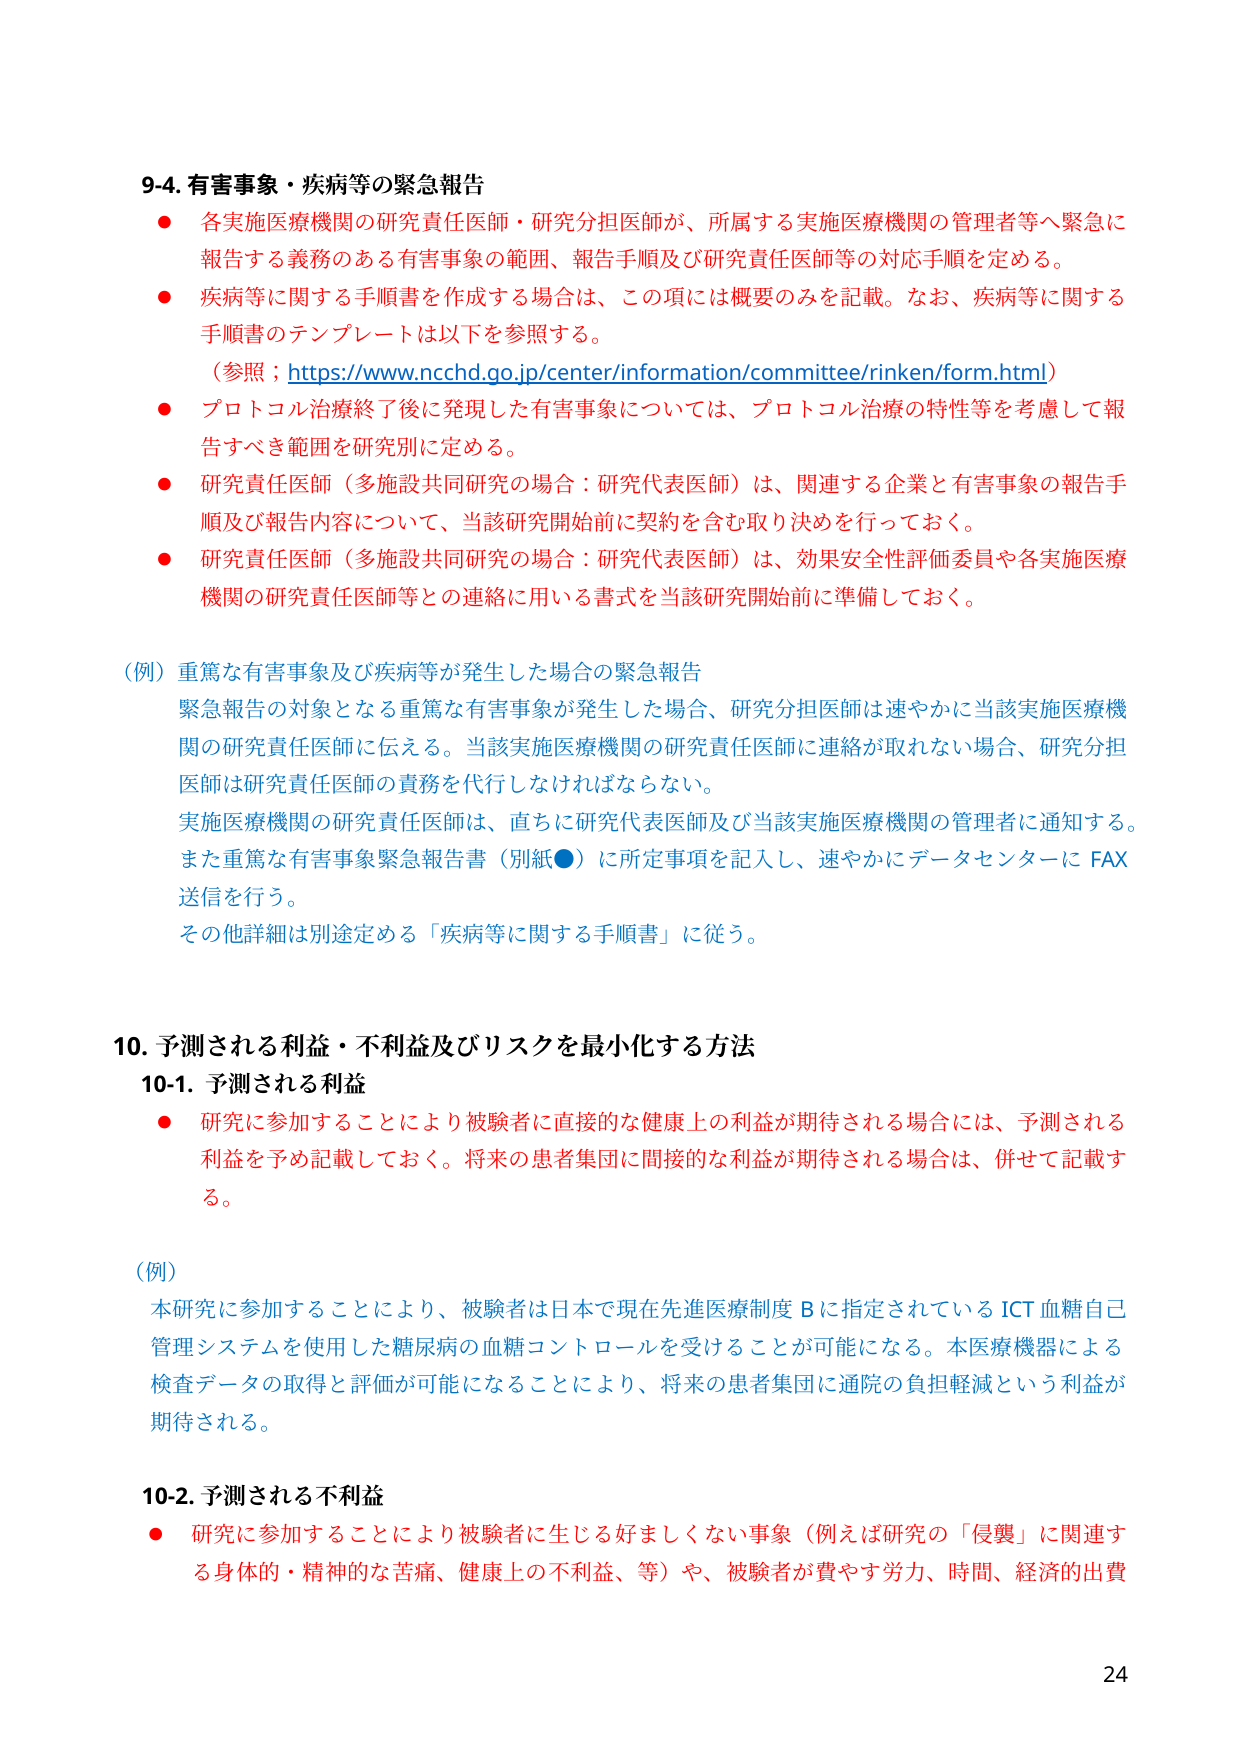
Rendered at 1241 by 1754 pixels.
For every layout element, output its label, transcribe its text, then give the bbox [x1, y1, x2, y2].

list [147, 1514, 1128, 1589]
list 緊急報告の対象となる重篤な有害事象が発生した場合、研究分担医師は速やかに当該実施医療機関の研究責任医師に伝える。当該実施医療機関の研究責任医師に連絡が取れない場合、研究分担医師は研究責任医師の責務を代行しなければならない。 [178, 689, 1128, 802]
list 研究責任医師（多施設共同研究の場合：研究代表医師）は、関連する企業と有害事象の報告手順及び報告内容について、当該研究開始前に契約を含む取り決めを行っておく。 [156, 464, 1128, 539]
list 実施医療機関の研究責任医師は、直ちに研究代表医師及び当該実施医療機関の管理者に通知する。また重篤な有害事象緊急報告書（別紙●）に所定事項を記入し、速やかにデータセンターにFAX送信を行う。 [178, 802, 1128, 914]
subtitle 有害事象・疾病等の緊急報告 [118, 164, 1128, 202]
list 疾病等に関する手順書を作成する場合は、この項には概要のみを記載。なお、疾病等に関する手順書のテンプレートは以下を参照する。 [156, 277, 1128, 352]
subtitle 予測される不利益 [118, 1477, 1128, 1514]
text 本研究に参加することにより、被験者は日本で現在先進医療制度Bに指定されているICT血糖自己管理システムを使用した糖尿病の血糖コントロールを受けることが可能になる。本医療機器による検査データの取得と評価が可能になることにより、将来の患者集団に通院の負担軽減という利益が期待される。 [150, 1289, 1128, 1439]
list その他詳細は別途定める「疾病等に関する手順書」に従う。 [178, 914, 1128, 952]
list 研究責任医師（多施設共同研究の場合：研究代表医師）は、効果安全性評価委員や各実施医療機関の研究責任医師等との連絡に用いる書式を当該研究開始前に準備しておく。 [156, 539, 1128, 614]
list 研究に参加することにより被験者に直接的な健康上の利益が期待される場合には、予測される利益を予め記載しておく。将来の患者集団に間接的な利益が期待される場合は、併せて記載する。 [156, 1102, 1128, 1214]
text （例） [112, 1252, 1128, 1289]
text （例）重篤な有害事象及び疾病等が発生した場合の緊急報告 [112, 652, 1128, 689]
list 各実施医療機関の研究責任医師・研究分担医師が、所属する実施医療機関の管理者等へ緊急に報告する義務のある有害事象の範囲、報告手順及び研究責任医師等の対応手順を定める。 [156, 202, 1128, 277]
list （参照；https://www.ncchd.go.jp/center/information/committee/rinken/form.html） [200, 352, 1128, 389]
subtitle 予測される利益 [118, 1064, 1128, 1102]
subtitle 予測される利益・不利益及びリスクを最小化する方法 [112, 1027, 1128, 1064]
list プロトコル治療終了後に発現した有害事象については、プロトコル治療の特性等を考慮して報告すべき範囲を研究別に定める。 [156, 389, 1128, 464]
